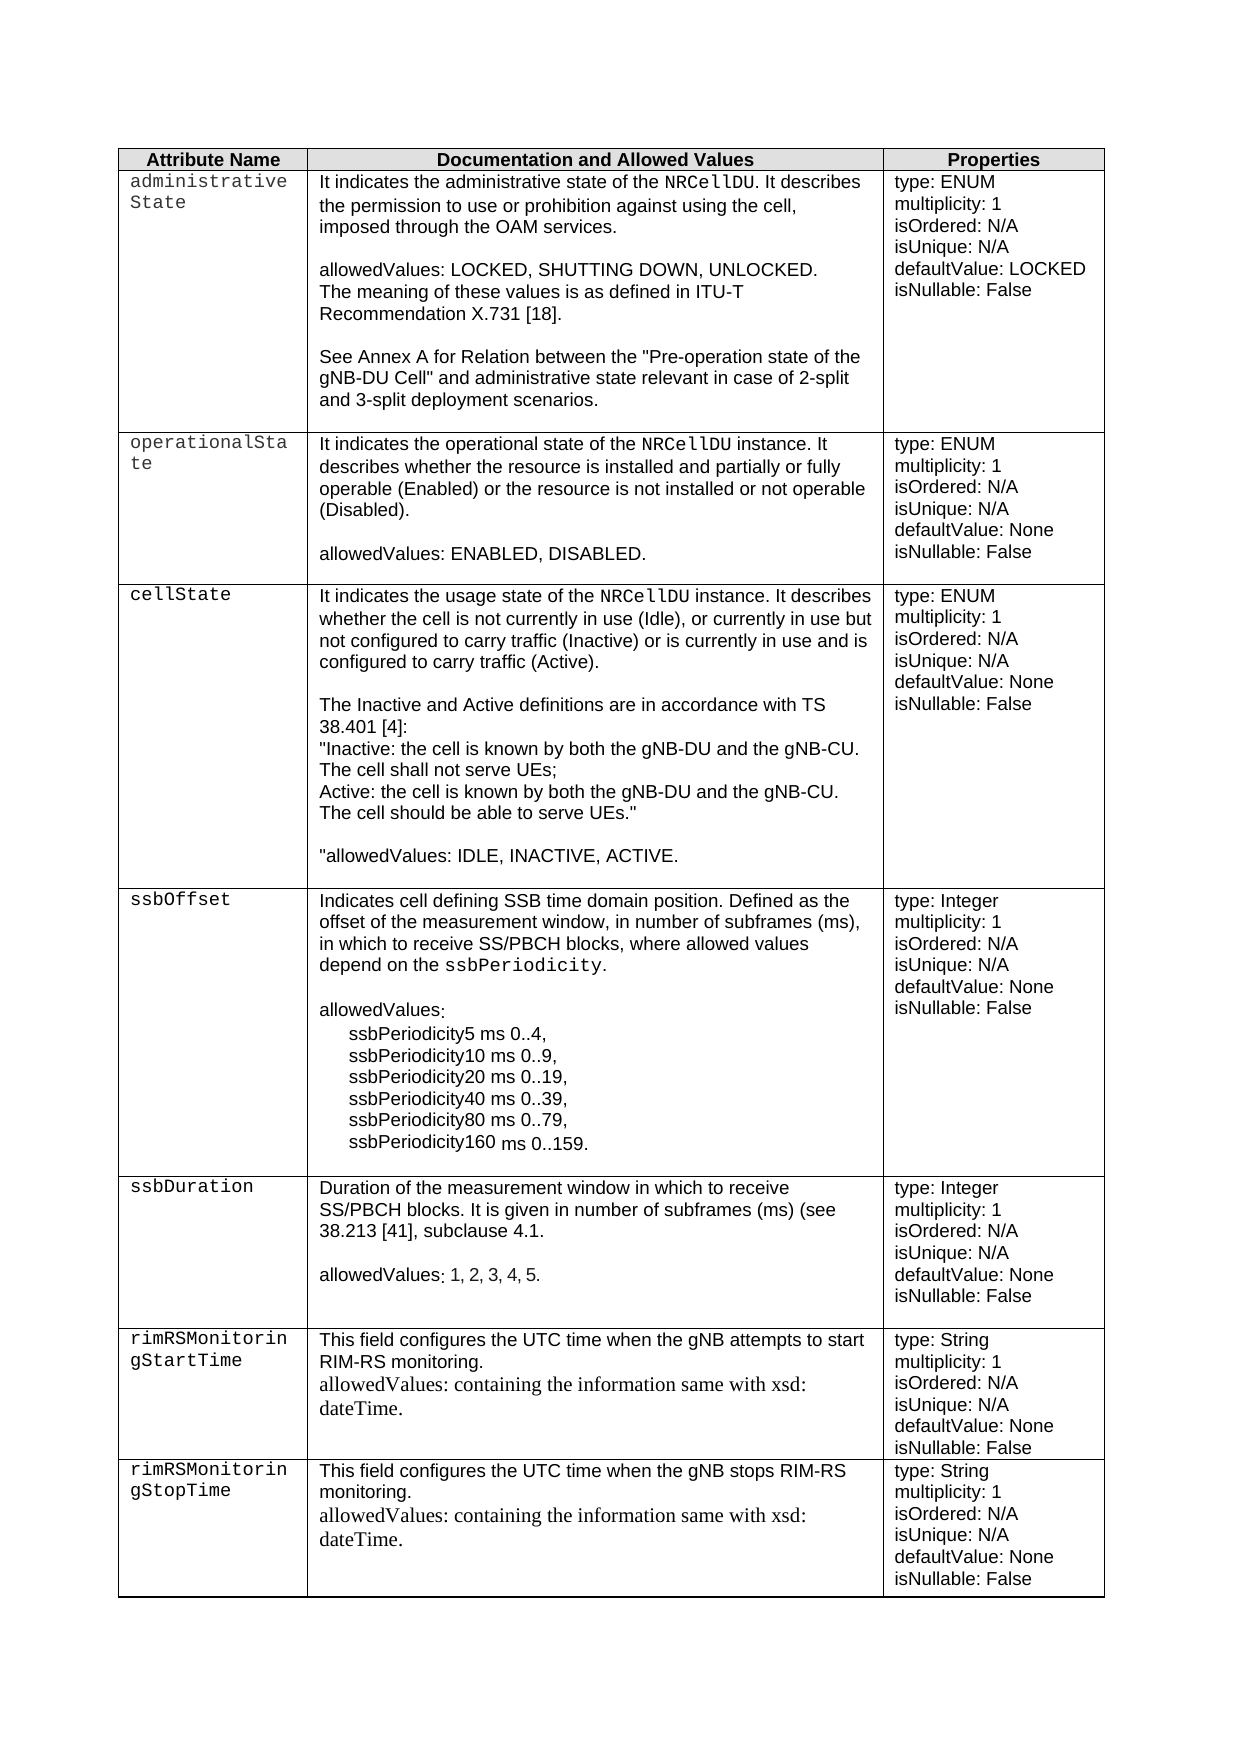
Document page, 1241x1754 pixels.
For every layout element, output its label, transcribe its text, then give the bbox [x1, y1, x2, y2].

table_cell It indicates the usage state of the NRCellDU instance. It describes whether the cell is not currently in use (Idle), or currently in use but not configured to carry traffic (Inactive) or is currently in use and is configured to carry traffic (Active). The Inactive and Active definitions are in accordance with TS 38.401 [4]: "Inactive: the cell is known by both the gNB-DU and the gNB-CU. The cell shall not serve UEs; Active: the cell is known by both the gNB-DU and the gNB-CU. The cell should be able to serve UEs." "allowedValues: IDLE, INACTIVE, ACTIVE. [308, 585, 883, 888]
table_cell operationalState [119, 433, 307, 584]
table_cell ssbOffset [119, 889, 307, 1176]
table_cell type: ENUM multiplicity: 1 isOrdered: N/A isUnique: N/A defaultValue: None isNullable: False [884, 433, 1104, 584]
table_cell type: Integer multiplicity: 1 isOrdered: N/A isUnique: N/A defaultValue: None isNullable: False [884, 889, 1104, 1176]
table_cell administrativeState [119, 171, 307, 432]
table_cell type: ENUM multiplicity: 1 isOrdered: N/A isUnique: N/A defaultValue: LOCKED isNullable: False [884, 171, 1104, 432]
table_cell Indicates cell defining SSB time domain position. Defined as the offset of the measurement window, in number of subframes (ms), in which to receive SS/PBCH blocks, where allowed values depend on the ssbPeriodicity. allowedValues: ssbPeriodicity5 ms 0..4, ssbPeriodicity10 ms 0..9, ssbPeriodicity20 ms 0..19, ssbPeriodicity40 ms 0..39, ssbPeriodicity80 ms 0..79, ssbPeriodicity160 ms 0..159. [308, 889, 883, 1176]
table_cell type: ENUM multiplicity: 1 isOrdered: N/A isUnique: N/A defaultValue: None isNullable: False [884, 585, 1104, 888]
table_cell Duration of the measurement window in which to receive SS/PBCH blocks. It is given in number of subframes (ms) (see 38.213 [41], subclause 4.1. allowedValues: 1, 2, 3, 4, 5. [308, 1177, 883, 1328]
table_cell It indicates the administrative state of the NRCellDU. It describes the permission to use or prohibition against using the cell, imposed through the OAM services. allowedValues: LOCKED, SHUTTING DOWN, UNLOCKED. The meaning of these values is as defined in ITU-T Recommendation X.731 [18]. See Annex A for Relation between the "Pre-operation state of the gNB-DU Cell" and administrative state relevant in case of 2-split and 3-split deployment scenarios. [308, 171, 883, 432]
table_cell This field configures the UTC time when the gNB attempts to start RIM-RS monitoring. allowedValues: containing the information same with xsd: dateTime. [308, 1329, 883, 1458]
table_cell rimRSMonitoringStartTime [119, 1329, 307, 1458]
table_cell It indicates the operational state of the NRCellDU instance. It describes whether the resource is installed and partially or fully operable (Enabled) or the resource is not installed or not operable (Disabled). allowedValues: ENABLED, DISABLED. [308, 433, 883, 584]
table_cell rimRSMonitoringStopTime [119, 1460, 307, 1596]
table_cell cellState [119, 585, 307, 888]
table_cell ssbDuration [119, 1177, 307, 1328]
table_cell type: Integer multiplicity: 1 isOrdered: N/A isUnique: N/A defaultValue: None isNullable: False [884, 1177, 1104, 1328]
table_cell type: String multiplicity: 1 isOrdered: N/A isUnique: N/A defaultValue: None isNullable: False [884, 1329, 1104, 1458]
table_cell This field configures the UTC time when the gNB stops RIM-RS monitoring. allowedValues: containing the information same with xsd: dateTime. [308, 1460, 883, 1596]
table_header Properties [884, 149, 1104, 170]
table_header Documentation and Allowed Values [308, 149, 883, 170]
table_header Attribute Name [119, 149, 307, 170]
table_cell type: String multiplicity: 1 isOrdered: N/A isUnique: N/A defaultValue: None isNullable: False [884, 1460, 1104, 1596]
